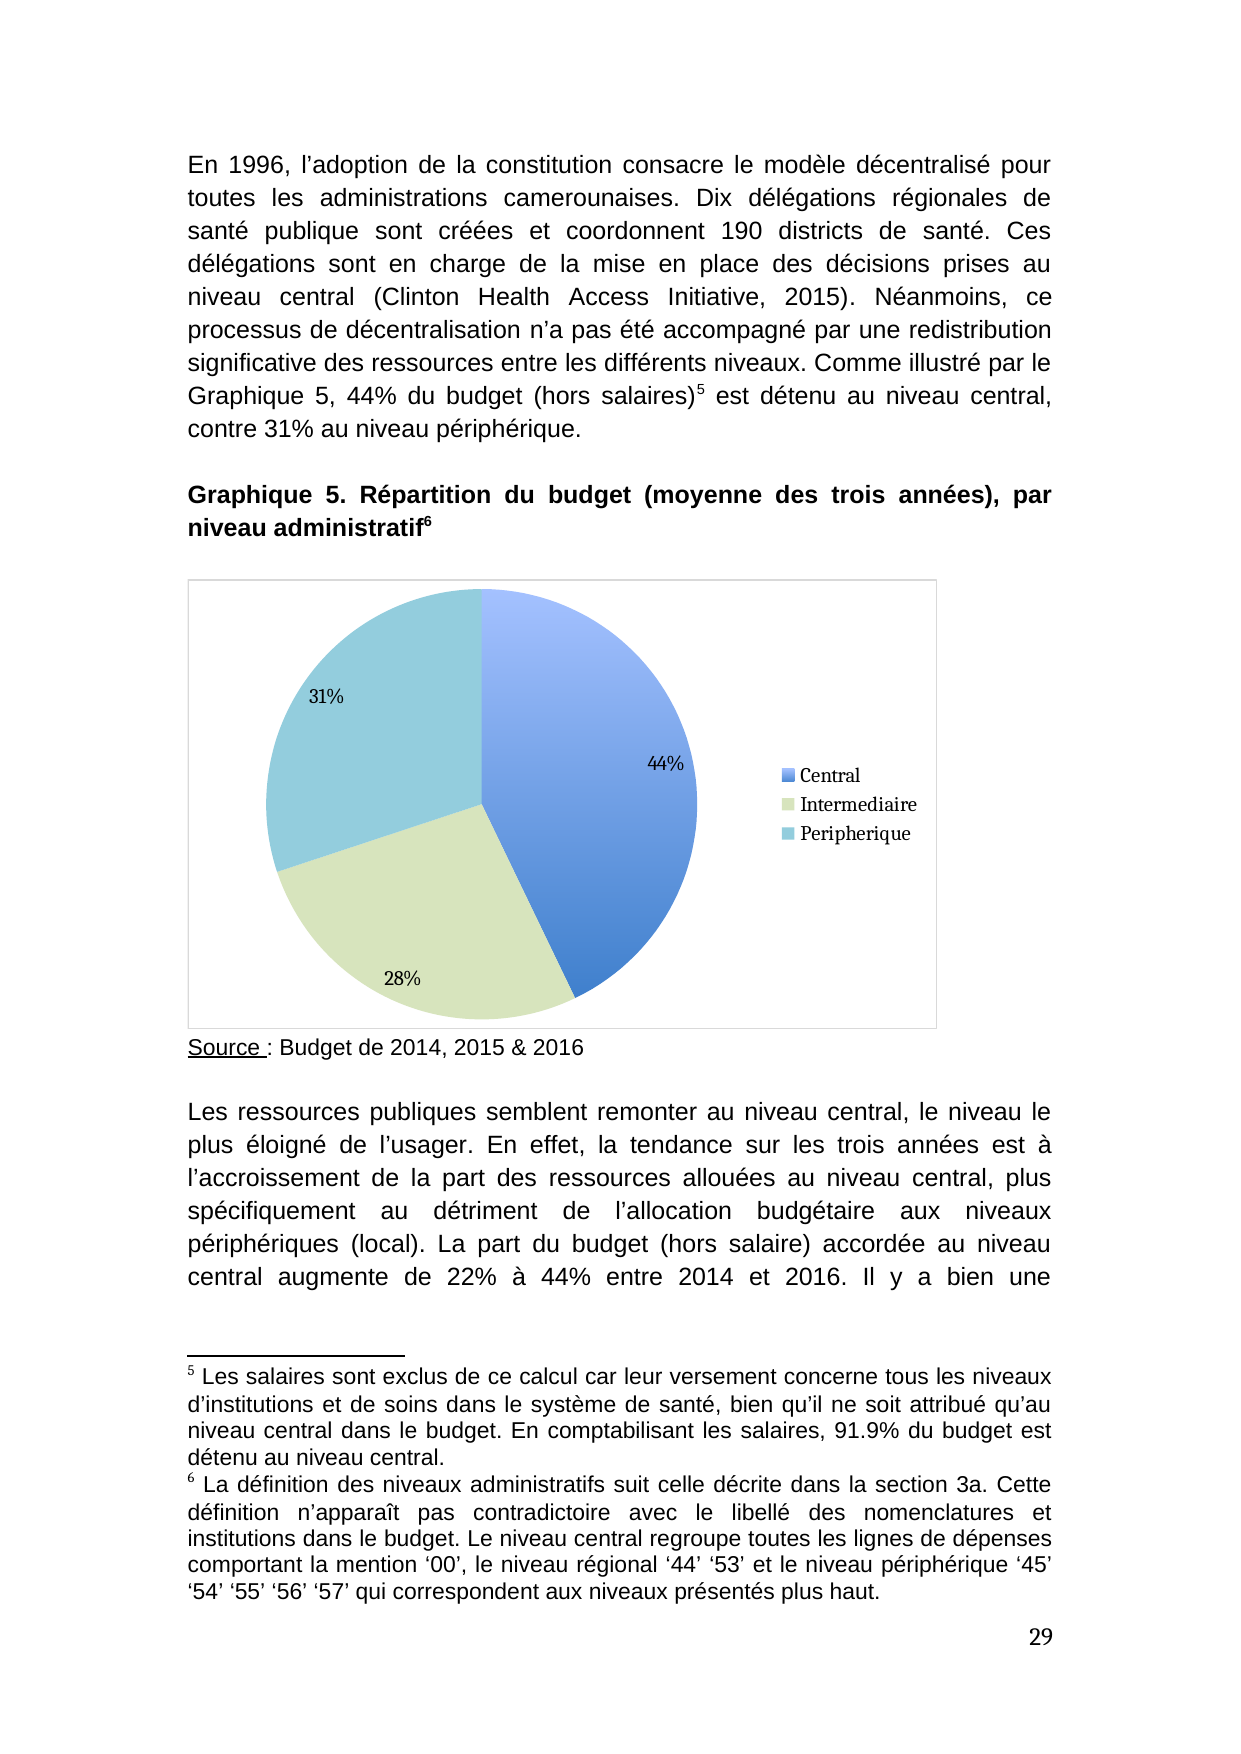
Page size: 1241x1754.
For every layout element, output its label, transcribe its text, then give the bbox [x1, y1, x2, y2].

text Source : Budget de 2014, 2015 & 2016 [187, 1033, 1053, 1060]
text Graphique 5. Répartition du budget (moyenne des trois années), par niveau administratif [187, 480, 1053, 542]
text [187, 1097, 1053, 1291]
text En 1996, l’adoption de la constitution consacre le modèle décentralisé pour toutes les administrations camerounaises. Dix délégations régionales de santé publique sont créées et coordonnent 190 districts de santé. Ces délégations sont en charge de la mise en place des décisions prises au niveau central . Néanmoins, ce processus de décentralisation n’a pas été accompagné par une redistribution significative des ressources entre les différents niveaux. Comme illustré par le Graphique 5, 44% du budget (hors salaires) est détenu au niveau central, contre 31% au niveau périphérique. [187, 150, 1053, 443]
